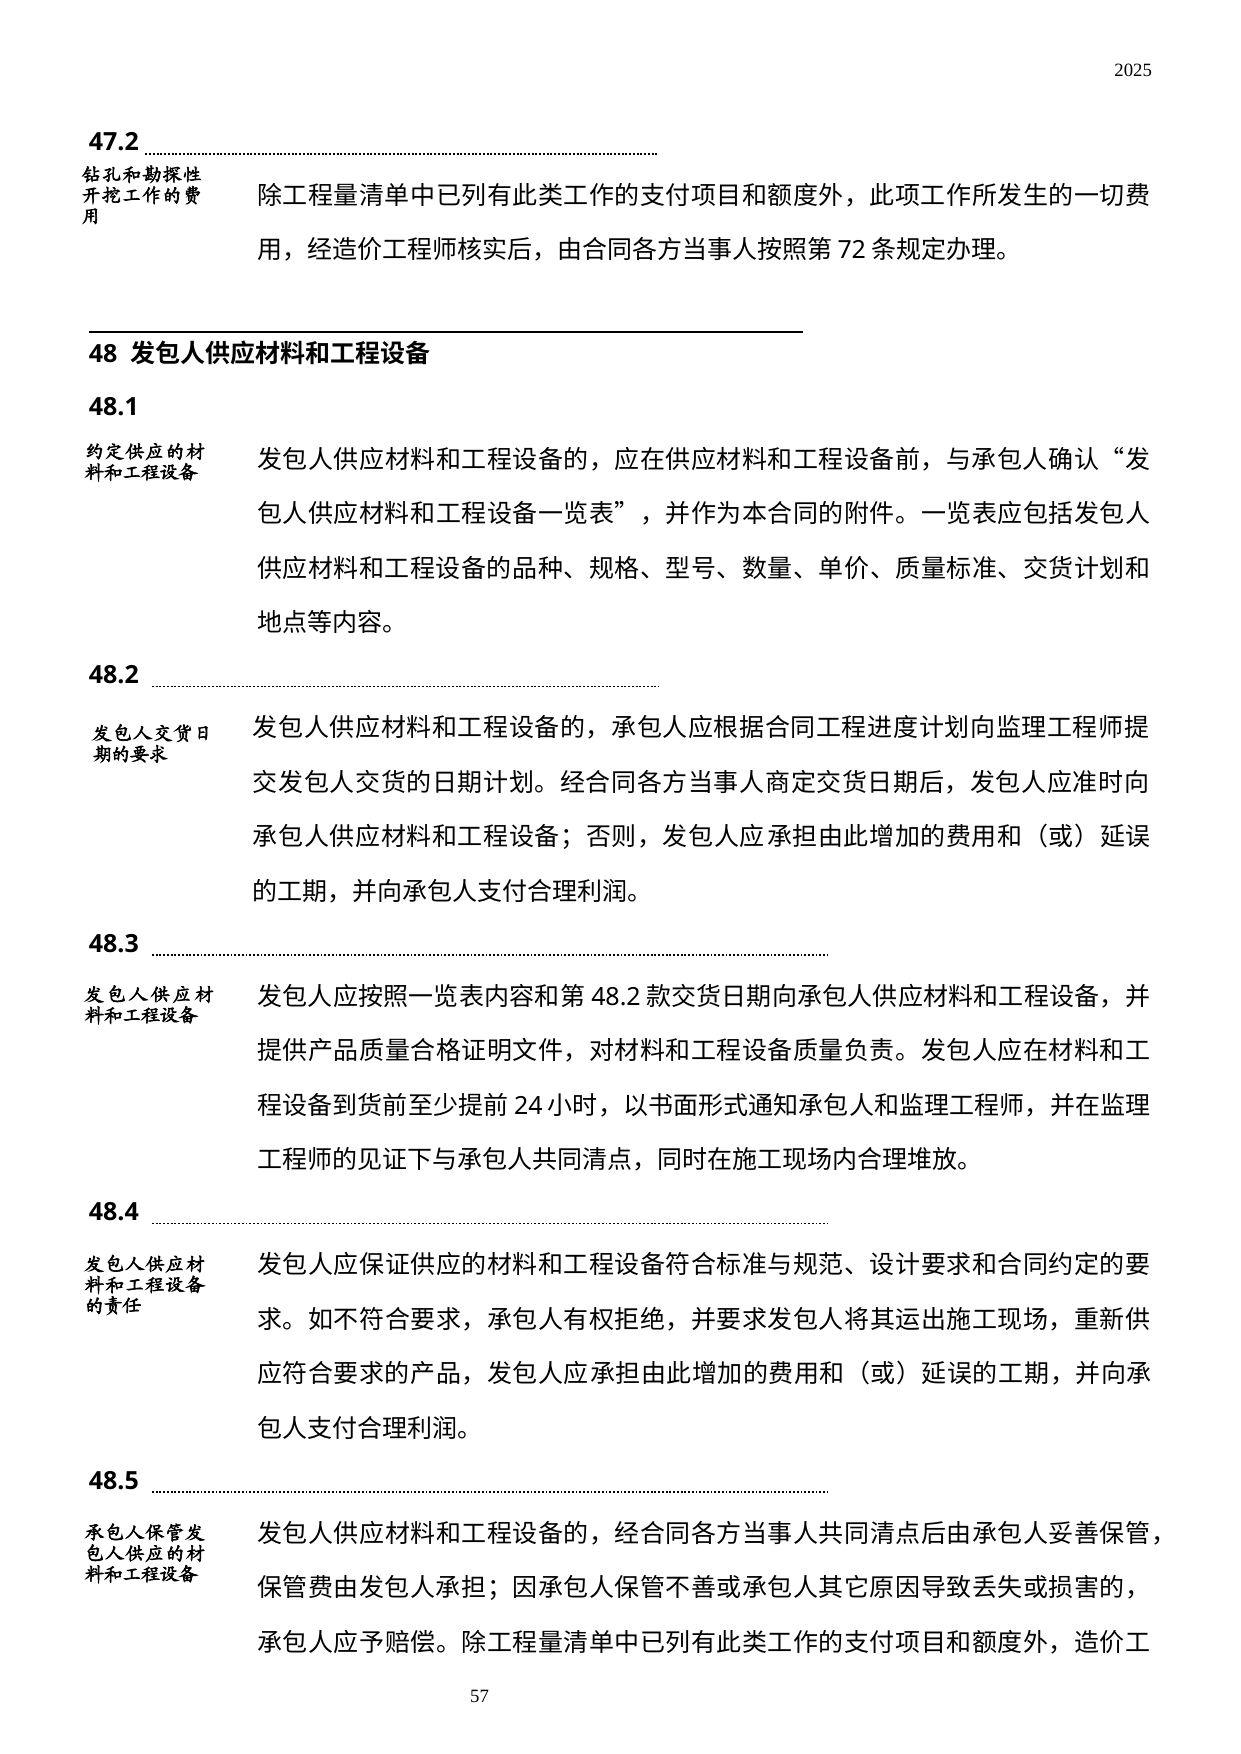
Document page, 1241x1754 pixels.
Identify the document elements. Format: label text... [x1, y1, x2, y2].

text 发包人供应材料和工程设备的，应在供应材料和工程设备前，与承包人确认“发包人供应材料和工程设备一览表”，并作为本合同的附件。一览表应包括发包人供应材料和工程设备的品种、规格、型号、数量、单价、质量标准、交货计划和地点等内容。 [257, 439, 1152, 639]
text 发包人供应材料和工程设备的，承包人应根据合同工程进度计划向监理工程师提交发包人交货的日期计划。经合同各方当事人商定交货日期后，发包人应准时向承包人供应材料和工程设备；否则，发包人应承担由此增加的费用和（或）延误的工期，并向承包人支付合理利润。 [253, 708, 1152, 907]
text 48.1 [89, 388, 1152, 422]
text 发包人应按照一览表内容和第48.2款交货日期向承包人供应材料和工程设备，并提供产品质量合格证明文件，对材料和工程设备质量负责。发包人应在材料和工程设备到货前至少提前24小时，以书面形式通知承包人和监理工程师，并在监理工程师的见证下与承包人共同清点，同时在施工现场内合理堆放。 [257, 976, 1152, 1176]
text 48.2 [89, 657, 1152, 691]
text 48.3 [89, 925, 1152, 959]
text 47.2 [89, 124, 1152, 158]
text 48 发包人供应材料和工程设备 [89, 334, 1152, 370]
text 发包人应保证供应的材料和工程设备符合标准与规范、设计要求和合同约定的要求。如不符合要求，承包人有权拒绝，并要求发包人将其运出施工现场，重新供应符合要求的产品，发包人应承担由此增加的费用和（或）延误的工期，并向承包人支付合理利润。 [257, 1245, 1152, 1444]
text 除工程量清单中已列有此类工作的支付项目和额度外，此项工作所发生的一切费用，经造价工程师核实后，由合同各方当事人按照第72条规定办理。 [257, 175, 1152, 266]
text 48.4 [89, 1194, 1152, 1228]
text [257, 1513, 1152, 1658]
text 48.5 [89, 1462, 1152, 1496]
